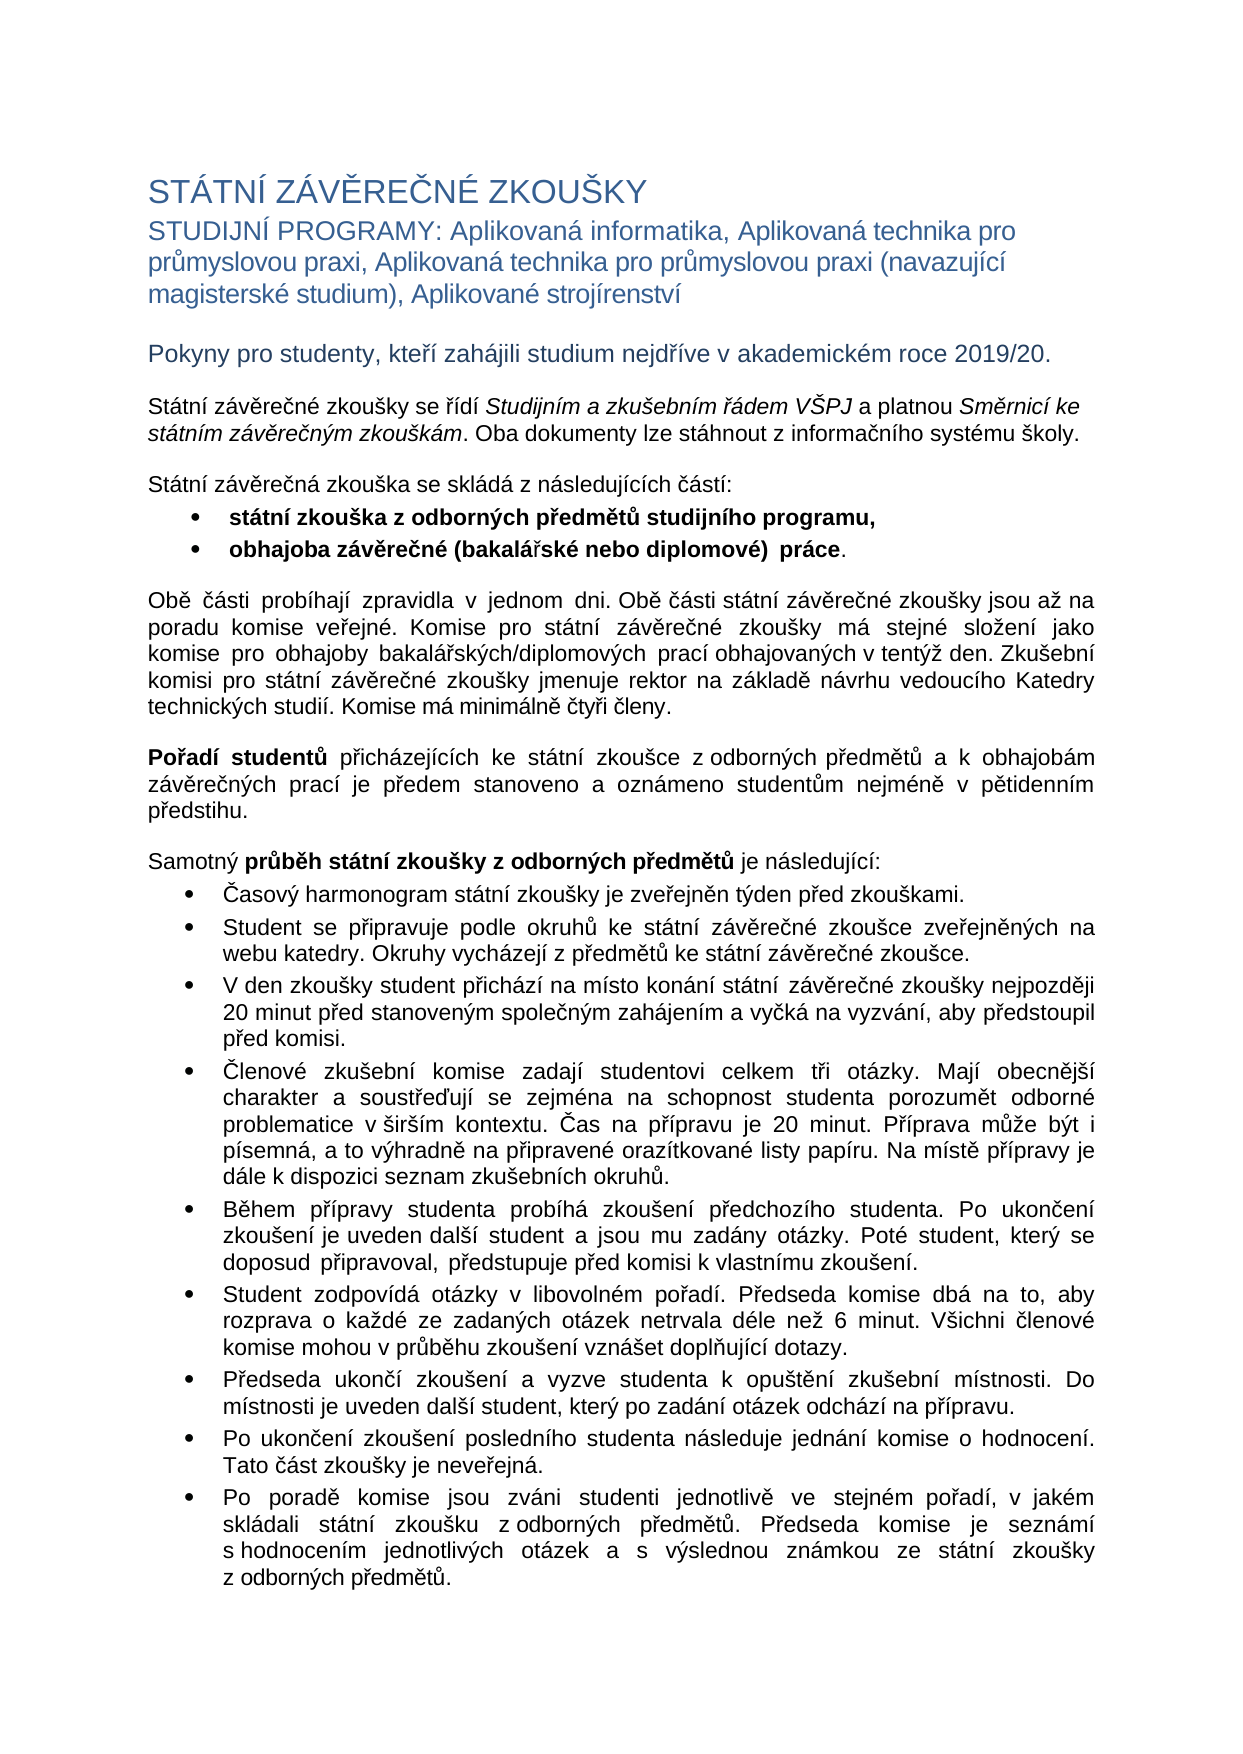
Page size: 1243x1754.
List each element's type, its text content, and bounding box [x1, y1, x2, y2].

subtitle STÁTNÍ ZÁVĚREČNÉ ZKOUŠKY [148, 173, 1095, 211]
list Student zodpovídá otázky v libovolném pořadí. Předseda komise dbá na to, aby rozprava o každé ze zadaných otázek netrvala déle než 6 minut. Všichni členové komise mohou v průběhu zkoušení vznášet doplňující dotazy. [185, 1281, 1095, 1360]
list Časový harmonogram státní zkoušky je zveřejněn týden před zkouškami. [185, 881, 1095, 907]
subtitle STUDIJNÍ PROGRAMY: Aplikovaná informatika, Aplikovaná technika pro průmyslovou praxi, Aplikovaná technika pro průmyslovou praxi (navazující magisterské studium), Aplikované strojírenství [148, 215, 1095, 309]
text Státní závěrečné zkoušky se řídí Studijním a zkušebním řádem VŠPJ a platnou Směrnicí ke státním závěrečným zkouškám. Oba dokumenty lze stáhnout z informačního systému školy. [148, 393, 1095, 446]
text Obě části probíhají zpravidla v jednom dni. Obě části státní závěrečné zkoušky jsou až na poradu komise veřejné. Komise pro státní závěrečné zkoušky má stejné složení jako komise pro obhajoby bakalářských/diplomových prací obhajovaných v tentýž den. Zkušební komisi pro státní závěrečné zkoušky jmenuje rektor na základě návrhu vedoucího Katedry technických studií. Komise má minimálně čtyři členy. [148, 587, 1095, 719]
list Po ukončení zkoušení posledního studenta následuje jednání komise o hodnocení. Tato část zkoušky je neveřejná. [185, 1425, 1095, 1478]
list V den zkoušky student přichází na místo konání státní závěrečné zkoušky nejpozději 20 minut před stanoveným společným zahájením a vyčká na vyzvání, aby předstoupil před komisi. [185, 972, 1095, 1052]
list státní zkouška z odborných předmětů studijního programu, [191, 503, 1095, 530]
list Předseda ukončí zkoušení a vyzve studenta k opuštění zkušební místnosti. Do místnosti je uveden další student, který po zadání otázek odchází na přípravu. [185, 1366, 1095, 1419]
list Členové zkušební komise zadají studentovi celkem tři otázky. Mají obecnější charakter a soustřeďují se zejména na schopnost studenta porozumět odborné problematice v širším kontextu. Čas na přípravu je 20 minut. Příprava může být i písemná, a to výhradně na připravené orazítkované listy papíru. Na místě přípravy je dále k dispozici seznam zkušebních okruhů. [185, 1058, 1095, 1189]
list Student se připravuje podle okruhů ke státní závěrečné zkoušce zveřejněných na webu katedry. Okruhy vycházejí z předmětů ke státní závěrečné zkoušce. [185, 913, 1095, 966]
list Během přípravy studenta probíhá zkoušení předchozího studenta. Po ukončení zkoušení je uveden další student a jsou mu zadány otázky. Poté student, který se doposud připravoval, předstupuje před komisi k vlastnímu zkoušení. [185, 1196, 1095, 1275]
text Státní závěrečná zkouška se skládá z následujících částí: [148, 471, 1095, 497]
list obhajoba závěrečné (bakalářské nebo diplomové) práce. [191, 536, 1095, 562]
text Pořadí studentů přicházejících ke státní zkoušce z odborných předmětů a k obhajobám závěrečných prací je předem stanoveno a oznámeno studentům nejméně v pětidenním předstihu. [148, 744, 1095, 823]
list Po poradě komise jsou zváni studenti jednotlivě ve stejném pořadí, v jakém skládali státní zkoušku z odborných předmětů. Předseda komise je seznámí s hodnocením jednotlivých otázek a s výslednou známkou ze státní zkoušky z odborných předmětů. [185, 1484, 1095, 1590]
subtitle Pokyny pro studenty, kteří zahájili studium nejdříve v akademickém roce 2019/20. [148, 339, 1095, 368]
text Samotný průběh státní zkoušky z odborných předmětů je následující: [148, 848, 1095, 875]
